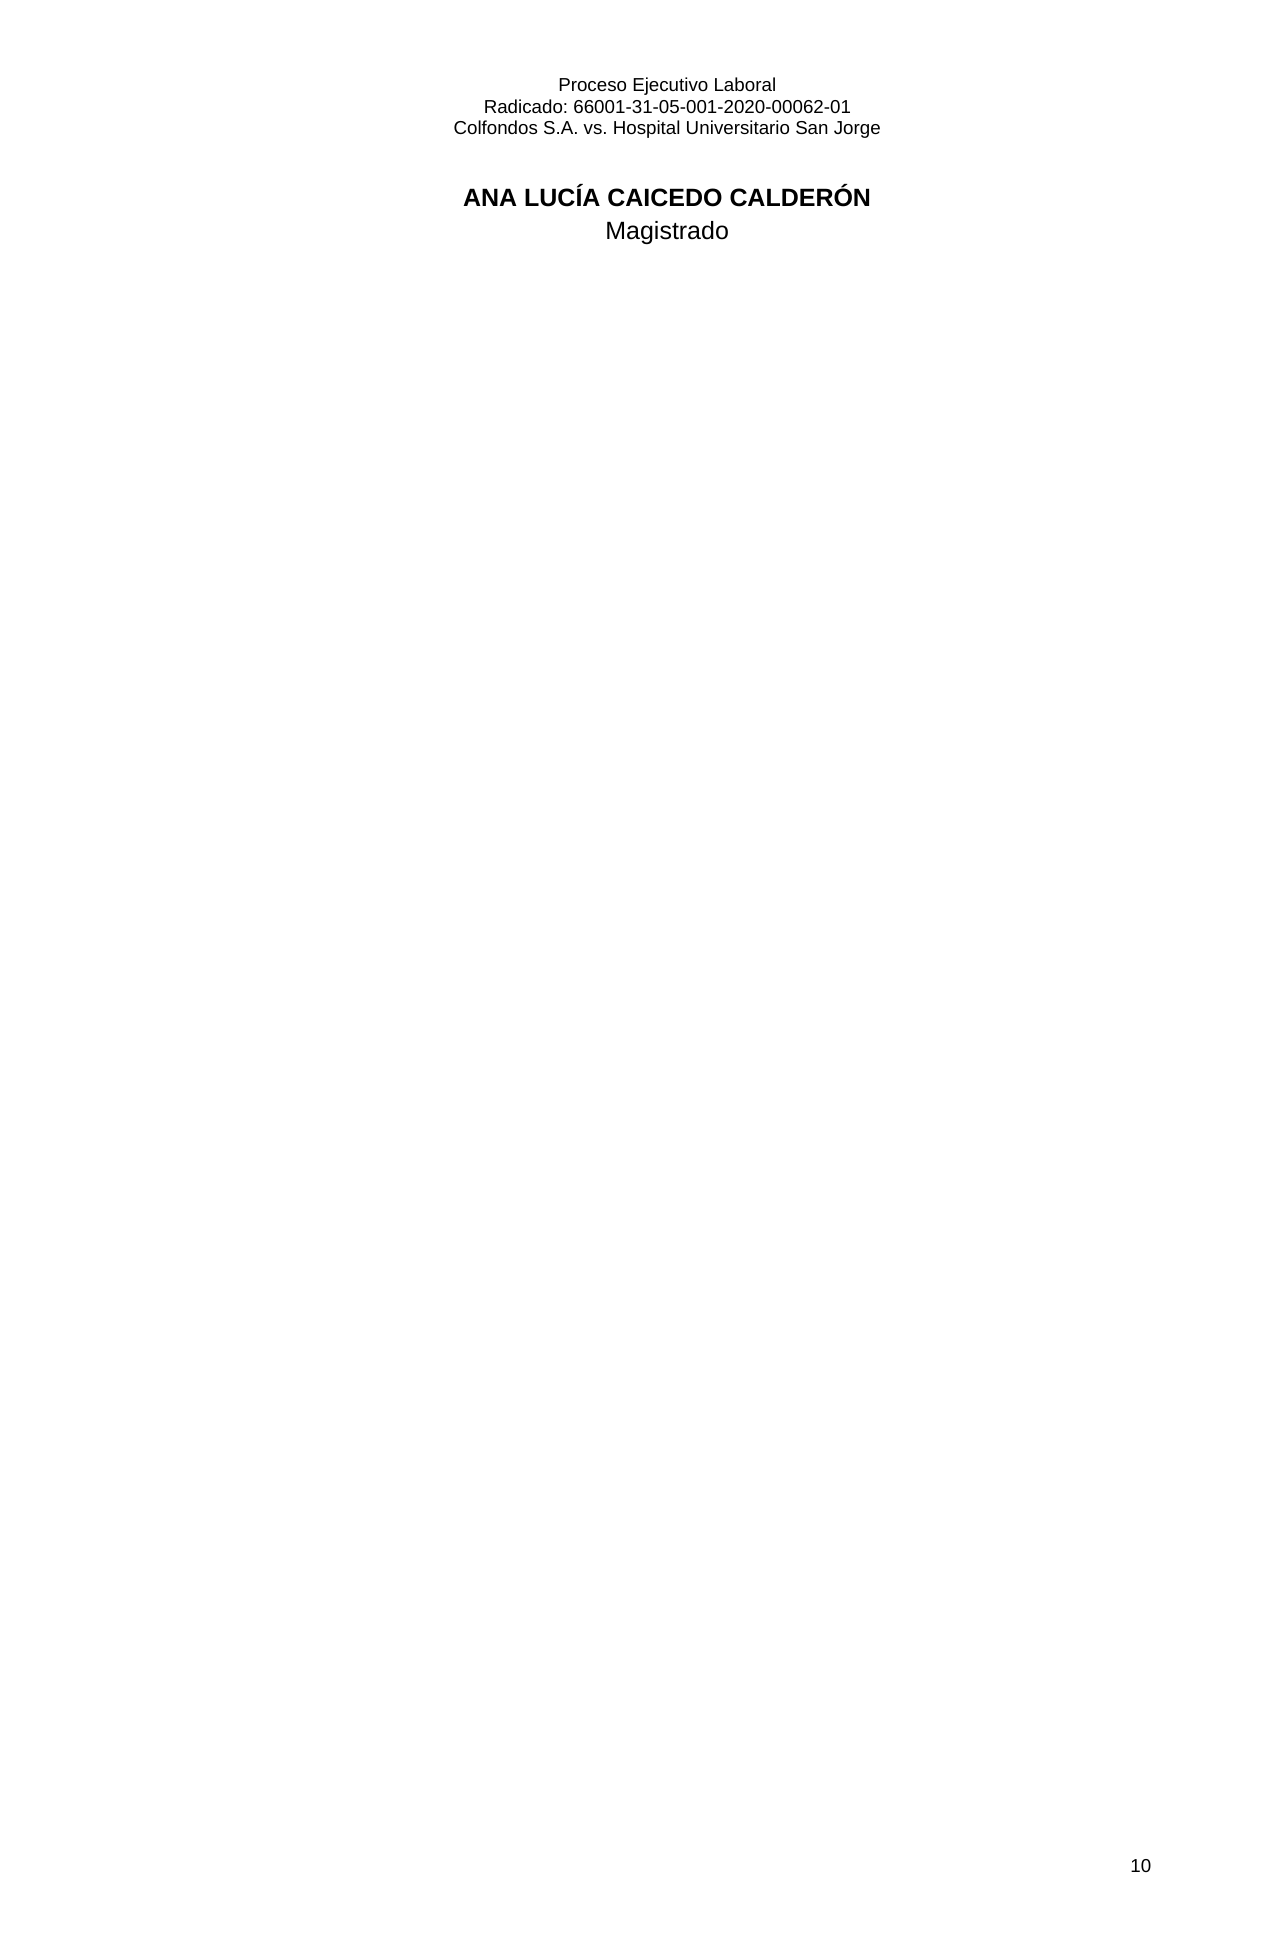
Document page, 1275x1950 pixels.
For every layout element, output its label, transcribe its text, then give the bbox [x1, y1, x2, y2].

text Magistrado [183, 216, 1151, 245]
text ANA LUCÍA CAICEDO CALDERÓN [183, 183, 1151, 212]
